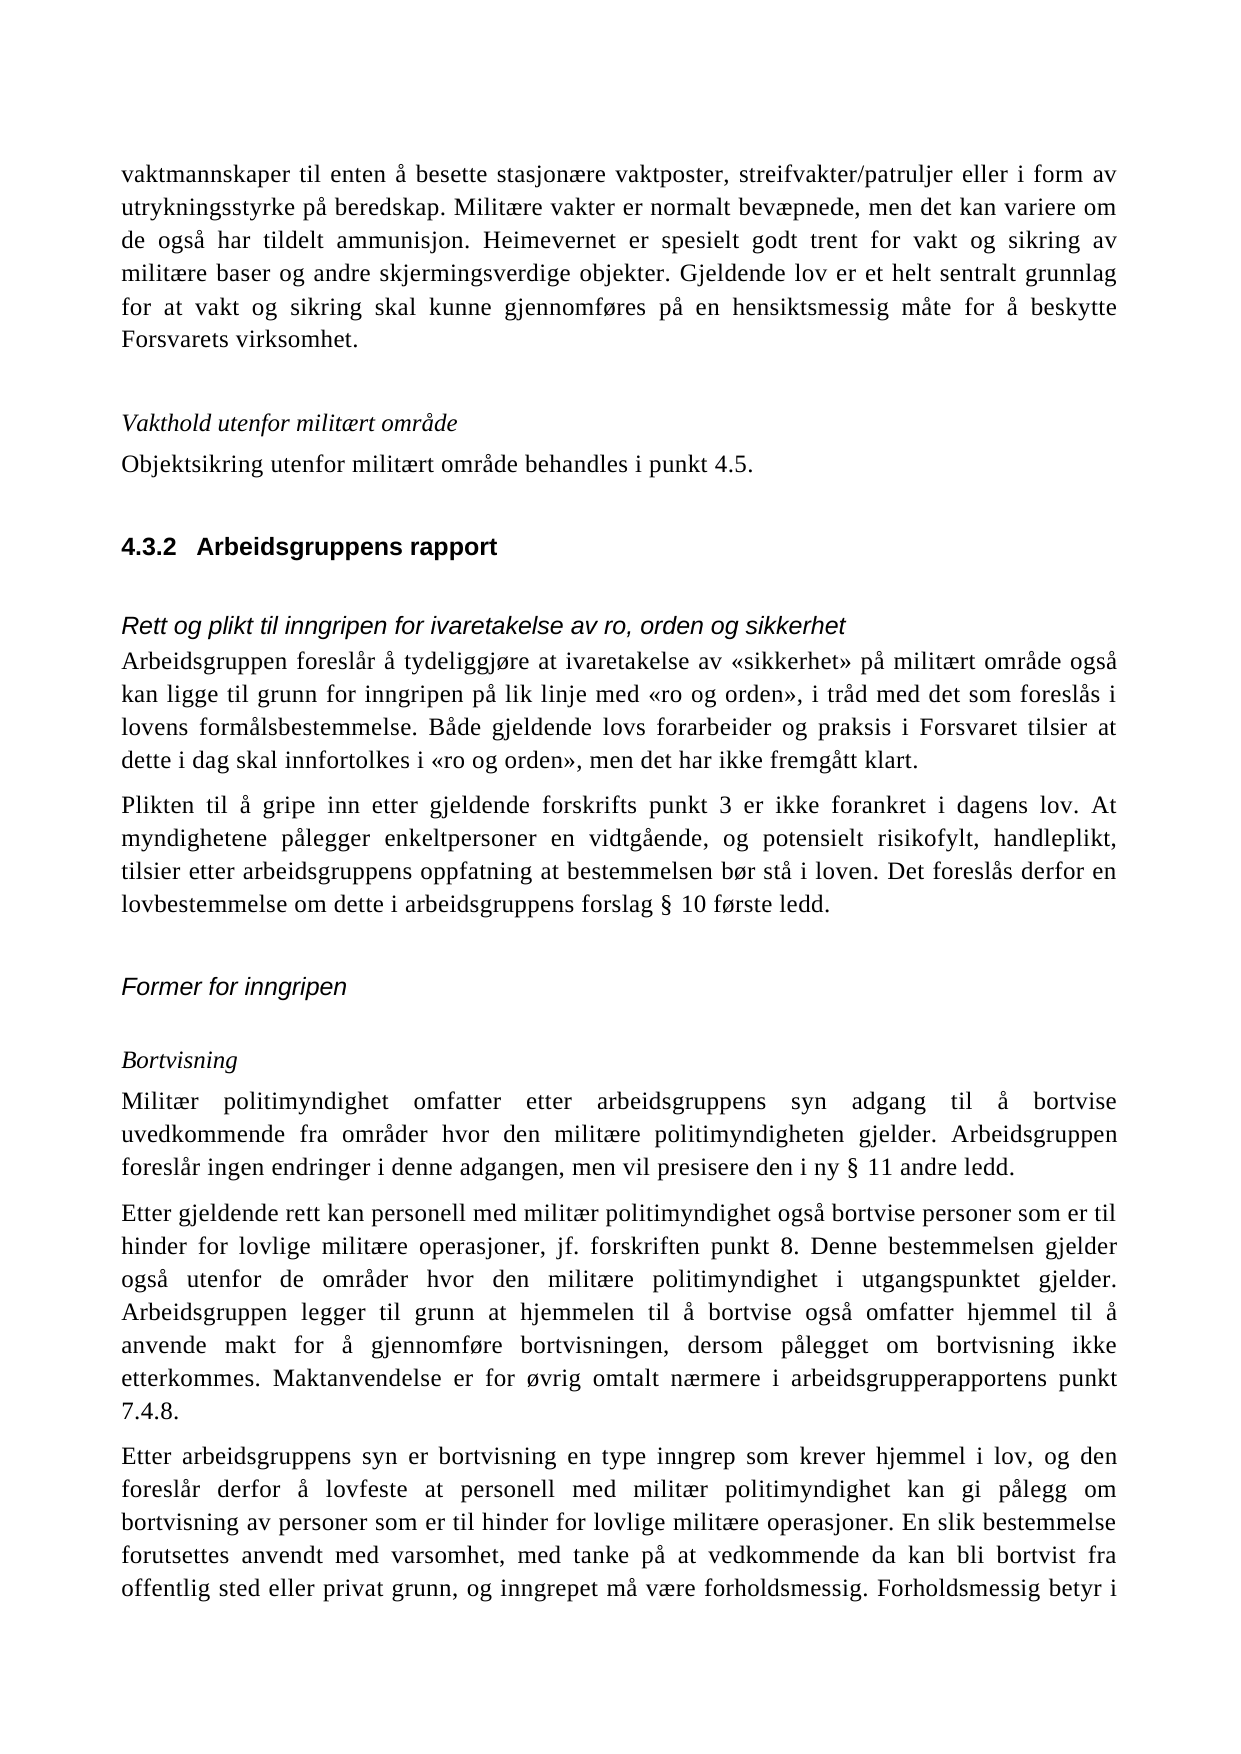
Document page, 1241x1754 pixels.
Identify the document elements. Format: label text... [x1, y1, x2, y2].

text Arbeidsgruppen foreslår å tydeliggjøre at ivaretakelse av «sikkerhet» på militært område også kan ligge til grunn for inngripen på lik linje med «ro og orden», i tråd med det som foreslås i lovens formålsbestemmelse. Både gjeldende lovs forarbeider og praksis i Forsvaret tilsier at dette i dag skal innfortolkes i «ro og orden», men det har ikke fremgått klart. [121, 646, 1119, 773]
text Vakthold utenfor militært område [121, 408, 1119, 436]
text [121, 1441, 1119, 1602]
subtitle Arbeidsgruppens rapport [121, 532, 1119, 561]
text Plikten til å gripe inn etter gjeldende forskrifts punkt 3 er ikke forankret i dagens lov. At myndighetene pålegger enkeltpersoner en vidtgående, og potensielt risikofylt, handleplikt, tilsier etter arbeidsgruppens oppfatning at bestemmelsen bør stå i loven. Det foreslås derfor en lovbestemmelse om dette i arbeidsgruppens forslag § 10 første ledd. [121, 790, 1119, 918]
text Bortvisning [121, 1045, 1119, 1074]
text Militær politimyndighet omfatter etter arbeidsgruppens syn adgang til å bortvise uvedkommende fra områder hvor den militære politimyndigheten gjelder. Arbeidsgruppen foreslår ingen endringer i denne adgangen, men vil presisere den i ny § 11 andre ledd. [121, 1086, 1119, 1181]
text Objektsikring utenfor militært område behandles i punkt 4.5. [121, 449, 1119, 478]
text Former for inngripen [121, 972, 1119, 1001]
text Etter gjeldende rett kan personell med militær politimyndighet også bortvise personer som er til hinder for lovlige militære operasjoner, jf. forskriften punkt 8. Denne bestemmelsen gjelder også utenfor de områder hvor den militære politimyndighet i utgangspunktet gjelder. Arbeidsgruppen legger til grunn at hjemmelen til å bortvise også omfatter hjemmel til å anvende makt for å gjennomføre bortvisningen, dersom pålegget om bortvisning ikke etterkommes. Maktanvendelse er for øvrig omtalt nærmere i arbeidsgrupperapportens punkt 7.4.8. [121, 1198, 1119, 1424]
text Rett og plikt til inngripen for ivaretakelse av ro, orden og sikkerhet [121, 611, 1119, 639]
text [121, 159, 1119, 353]
